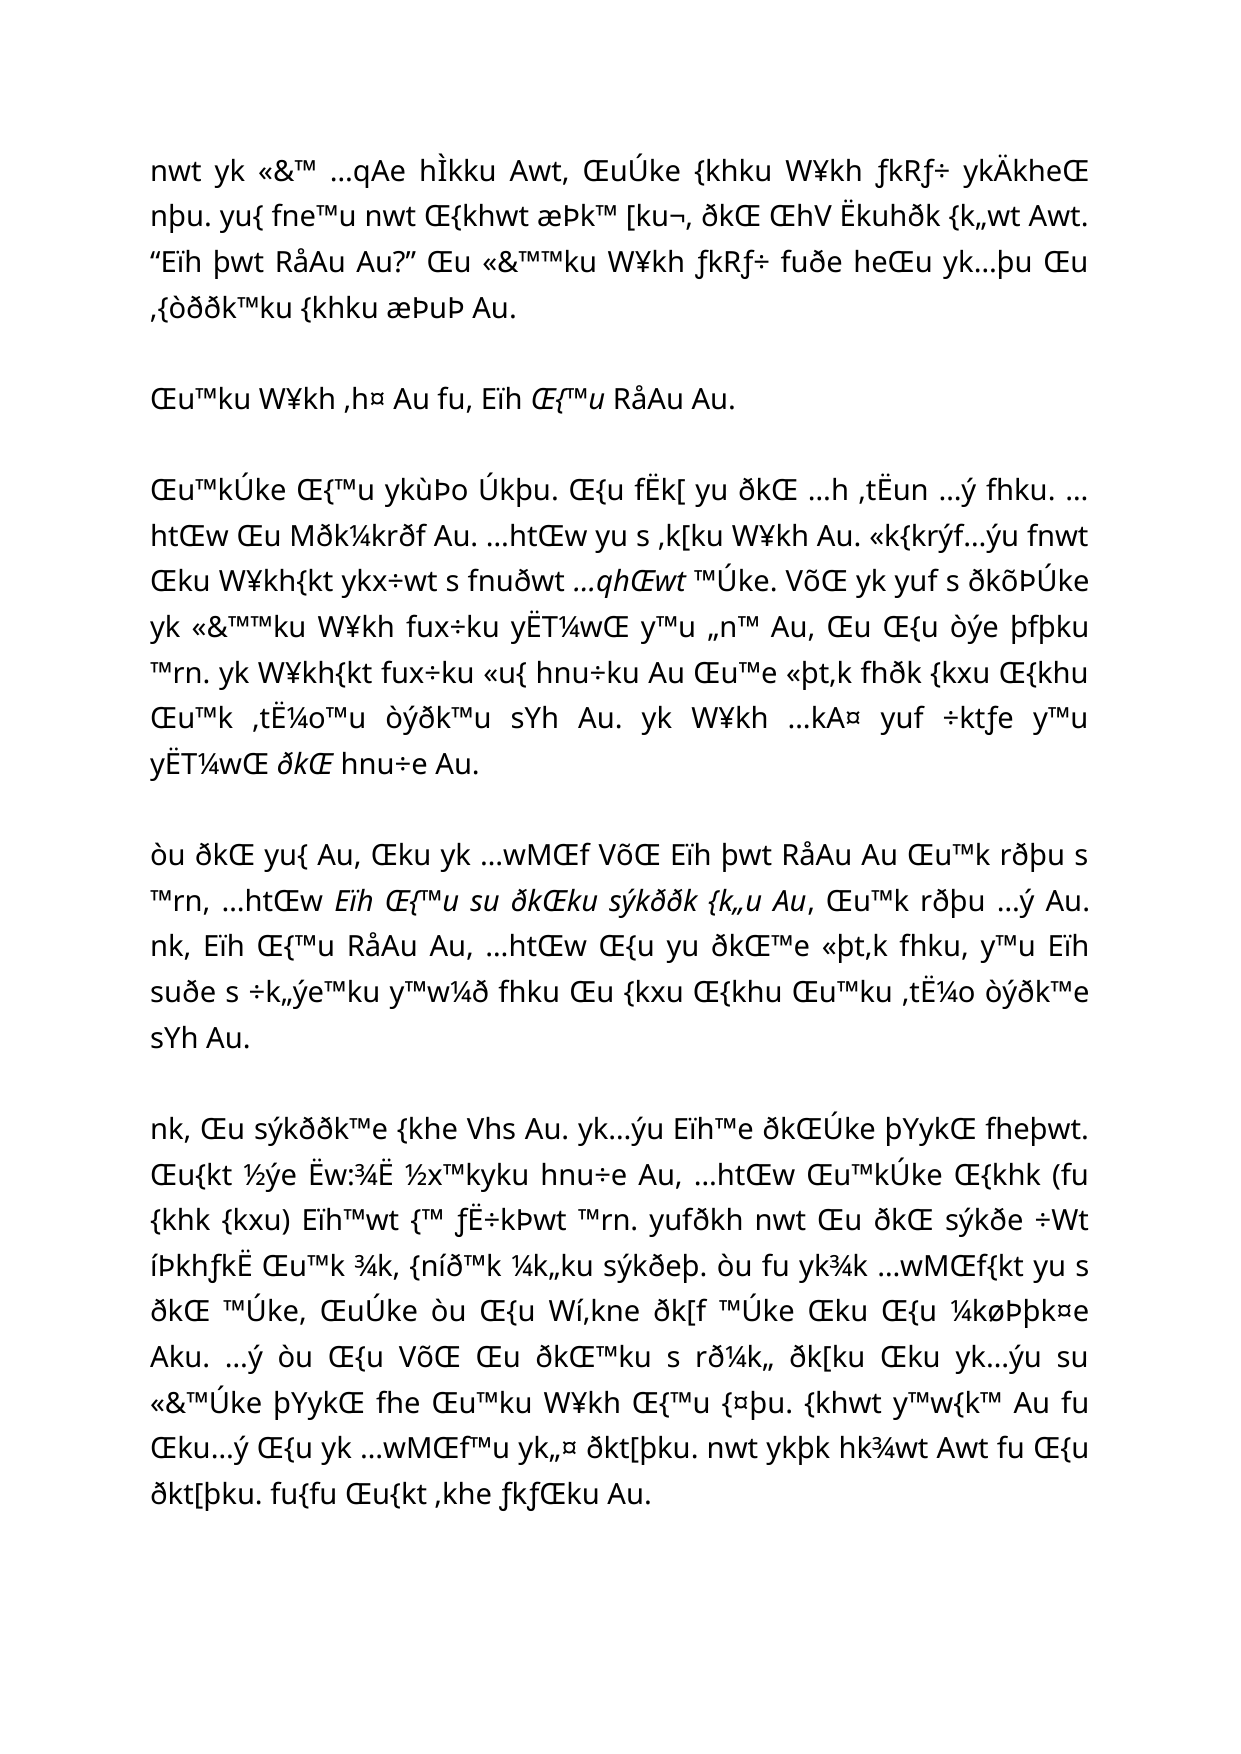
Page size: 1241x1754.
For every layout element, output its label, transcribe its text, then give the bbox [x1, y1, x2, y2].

text Œu™ku W¥kh ‚h¤ Au fu, Eïh Œ{™u RåAu Au. [150, 378, 1090, 418]
text òu ðkŒ yu{ Au, Œku yk …wMŒf VõŒ Eïh þwt RåAu Au Œu™k rðþu s ™rn, …htŒw Eïh Œ{™u su ðkŒku sýkððk {k„u Au, Œu™k rðþu …ý Au. nk, Eïh Œ{™u RåAu Au, …htŒw Œ{u yu ðkŒ™e «þt‚k fhku, y™u Eïh suðe s ÷k„ýe™ku y™w¼ð fhku Œu {kxu Œ{khu Œu™ku ‚tË¼o òýðk™e sYh Au. [150, 834, 1090, 1057]
text Œu™kÚke Œ{™u ykùÞo Úkþu. Œ{u fËk[ yu ðkŒ …h ‚tËun …ý fhku. …htŒw Œu Mðk¼krðf Au. …htŒw yu s ‚k[ku W¥kh Au. «k{krýf…ýu fnwt Œku W¥kh{kt ykx÷wt s fnuðwt …qhŒwt ™Úke. VõŒ yk yuf s ðkõÞÚke yk «&™™ku W¥kh fux÷ku yËT¼wŒ y™u „n™ Au, Œu Œ{u òýe þfþku ™rn. yk W¥kh{kt fux÷ku «u{ hnu÷ku Au Œu™e «þt‚k fhðk {kxu Œ{khu Œu™k ‚tË¼o™u òýðk™u sYh Au. yk W¥kh …kA¤ yuf ÷ktƒe y™u yËT¼wŒ ðkŒ hnu÷e Au. [150, 469, 1090, 783]
text nk, Œu sýkððk™e {khe Vhs Au. yk…ýu Eïh™e ðkŒÚke þYykŒ fheþwt. Œu{kt ½ýe Ëw:¾Ë ½x™kyku hnu÷e Au, …htŒw Œu™kÚke Œ{khk (fu {khk {kxu) Eïh™wt {™ ƒË÷kÞwt ™rn. yufðkh nwt Œu ðkŒ sýkðe ÷Wt íÞkhƒkË Œu™k ¾k‚ {níð™k ¼k„ku sýkðeþ. òu fu yk¾k …wMŒf{kt yu s ðkŒ ™Úke, ŒuÚke òu Œ{u Wí‚kne ðk[f ™Úke Œku Œ{u ¼køÞþk¤e Aku. …ý òu Œ{u VõŒ Œu ðkŒ™ku s rð¼k„ ðk[ku Œku yk…ýu su «&™Úke þYykŒ fhe Œu™ku W¥kh Œ{™u {¤þu. {khwt y™w{k™ Au fu Œku…ý Œ{u yk …wMŒf™u yk„¤ ðkt[þku. nwt ykþk hk¾wt Awt fu Œ{u ðkt[þku. fu{fu Œu{kt ‚khe ƒkƒŒku Au. [150, 1108, 1090, 1513]
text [150, 150, 1090, 327]
